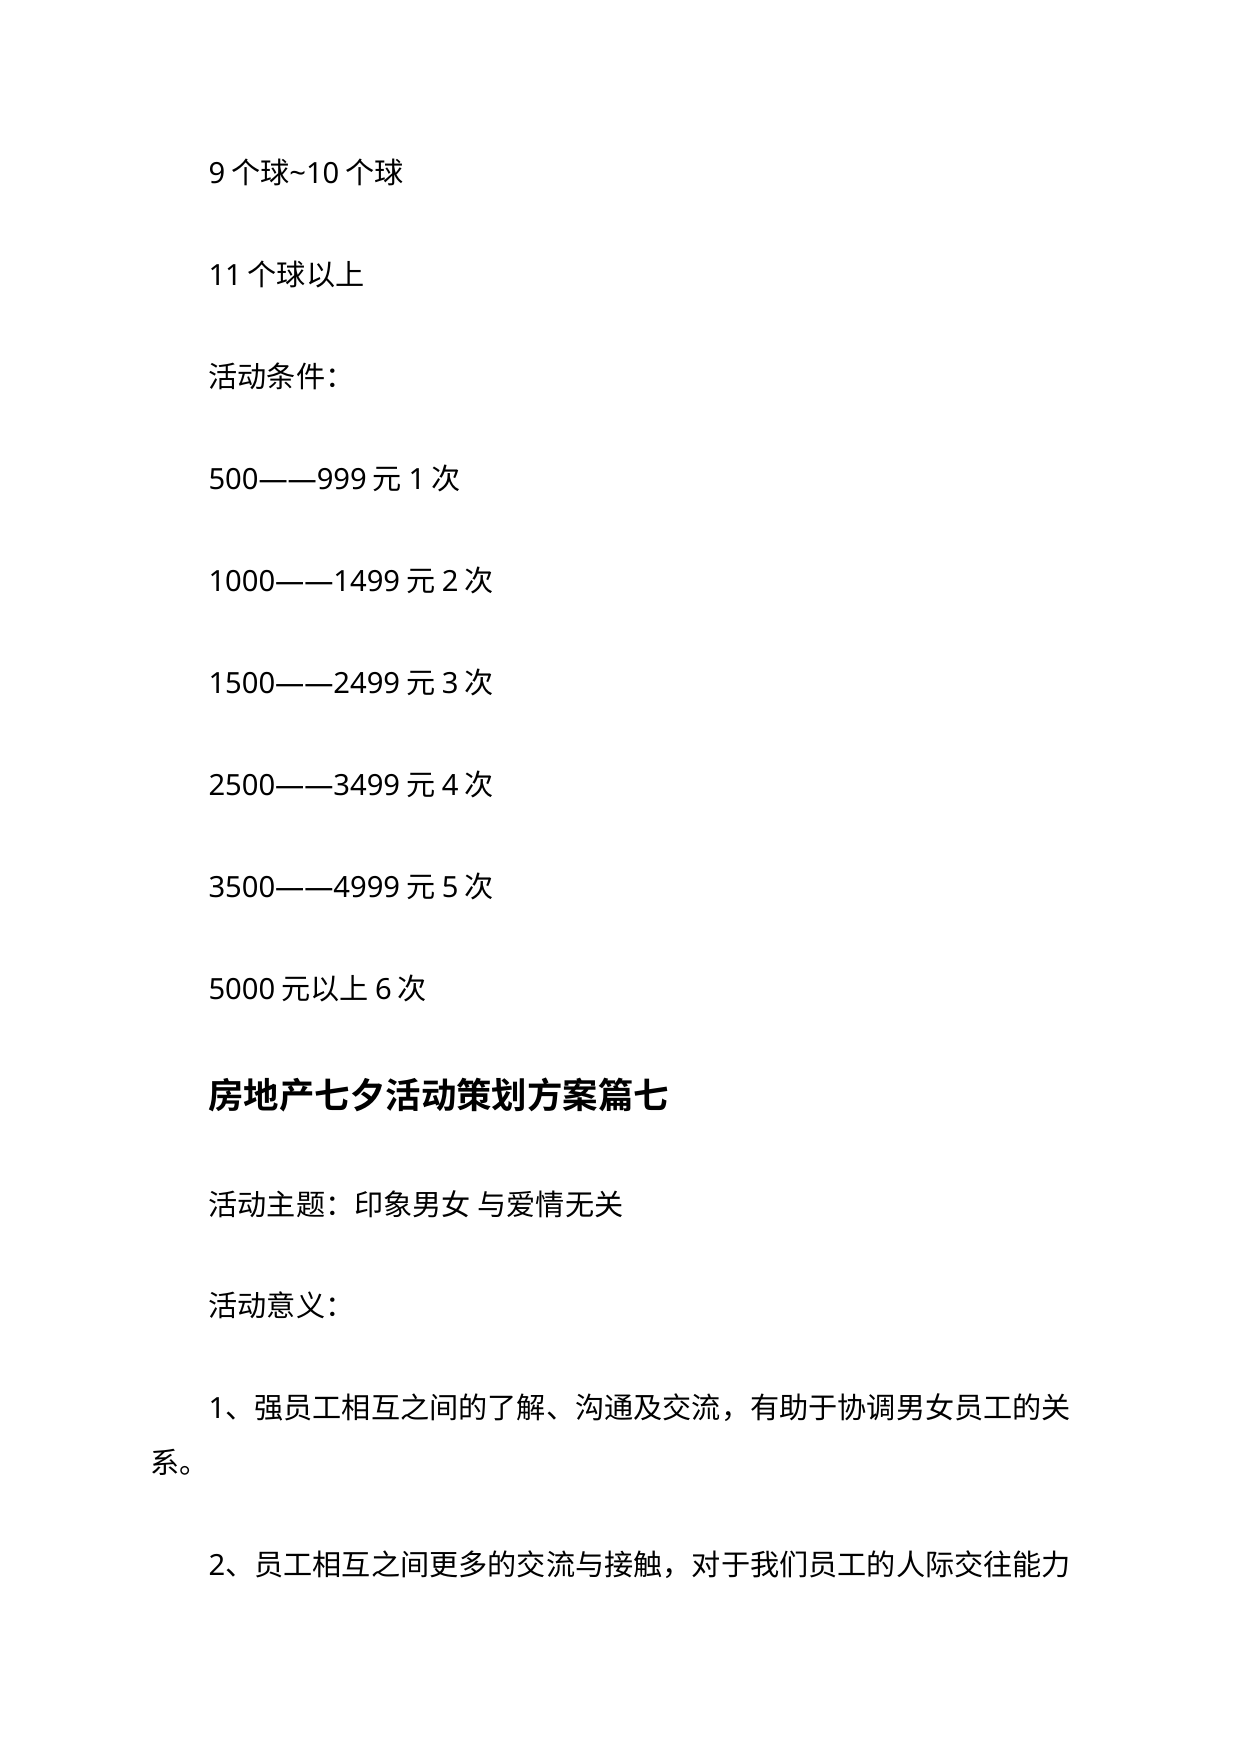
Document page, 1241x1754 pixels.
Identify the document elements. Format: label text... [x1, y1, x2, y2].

text 1、强员工相互之间的了解、沟通及交流，有助于协调男女员工的关系。 [150, 1384, 1090, 1482]
text 活动条件： [150, 354, 1090, 396]
text 1500——2499元 3次 [150, 660, 1090, 702]
text 9个球~10个球 [150, 150, 1090, 192]
text 房地产七夕活动策划方案篇七 [150, 1068, 1090, 1119]
text 1000——1499元 2次 [150, 558, 1090, 600]
text 5000元以上 6次 [150, 966, 1090, 1008]
text 2500——3499元 4次 [150, 762, 1090, 804]
text 活动主题：印象男女 与爱情无关 [150, 1181, 1090, 1223]
text 3500——4999元 5次 [150, 864, 1090, 906]
text 活动意义： [150, 1283, 1090, 1325]
text 11个球以上 [150, 252, 1090, 294]
text 500——999元 1次 [150, 456, 1090, 498]
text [150, 1541, 1090, 1584]
